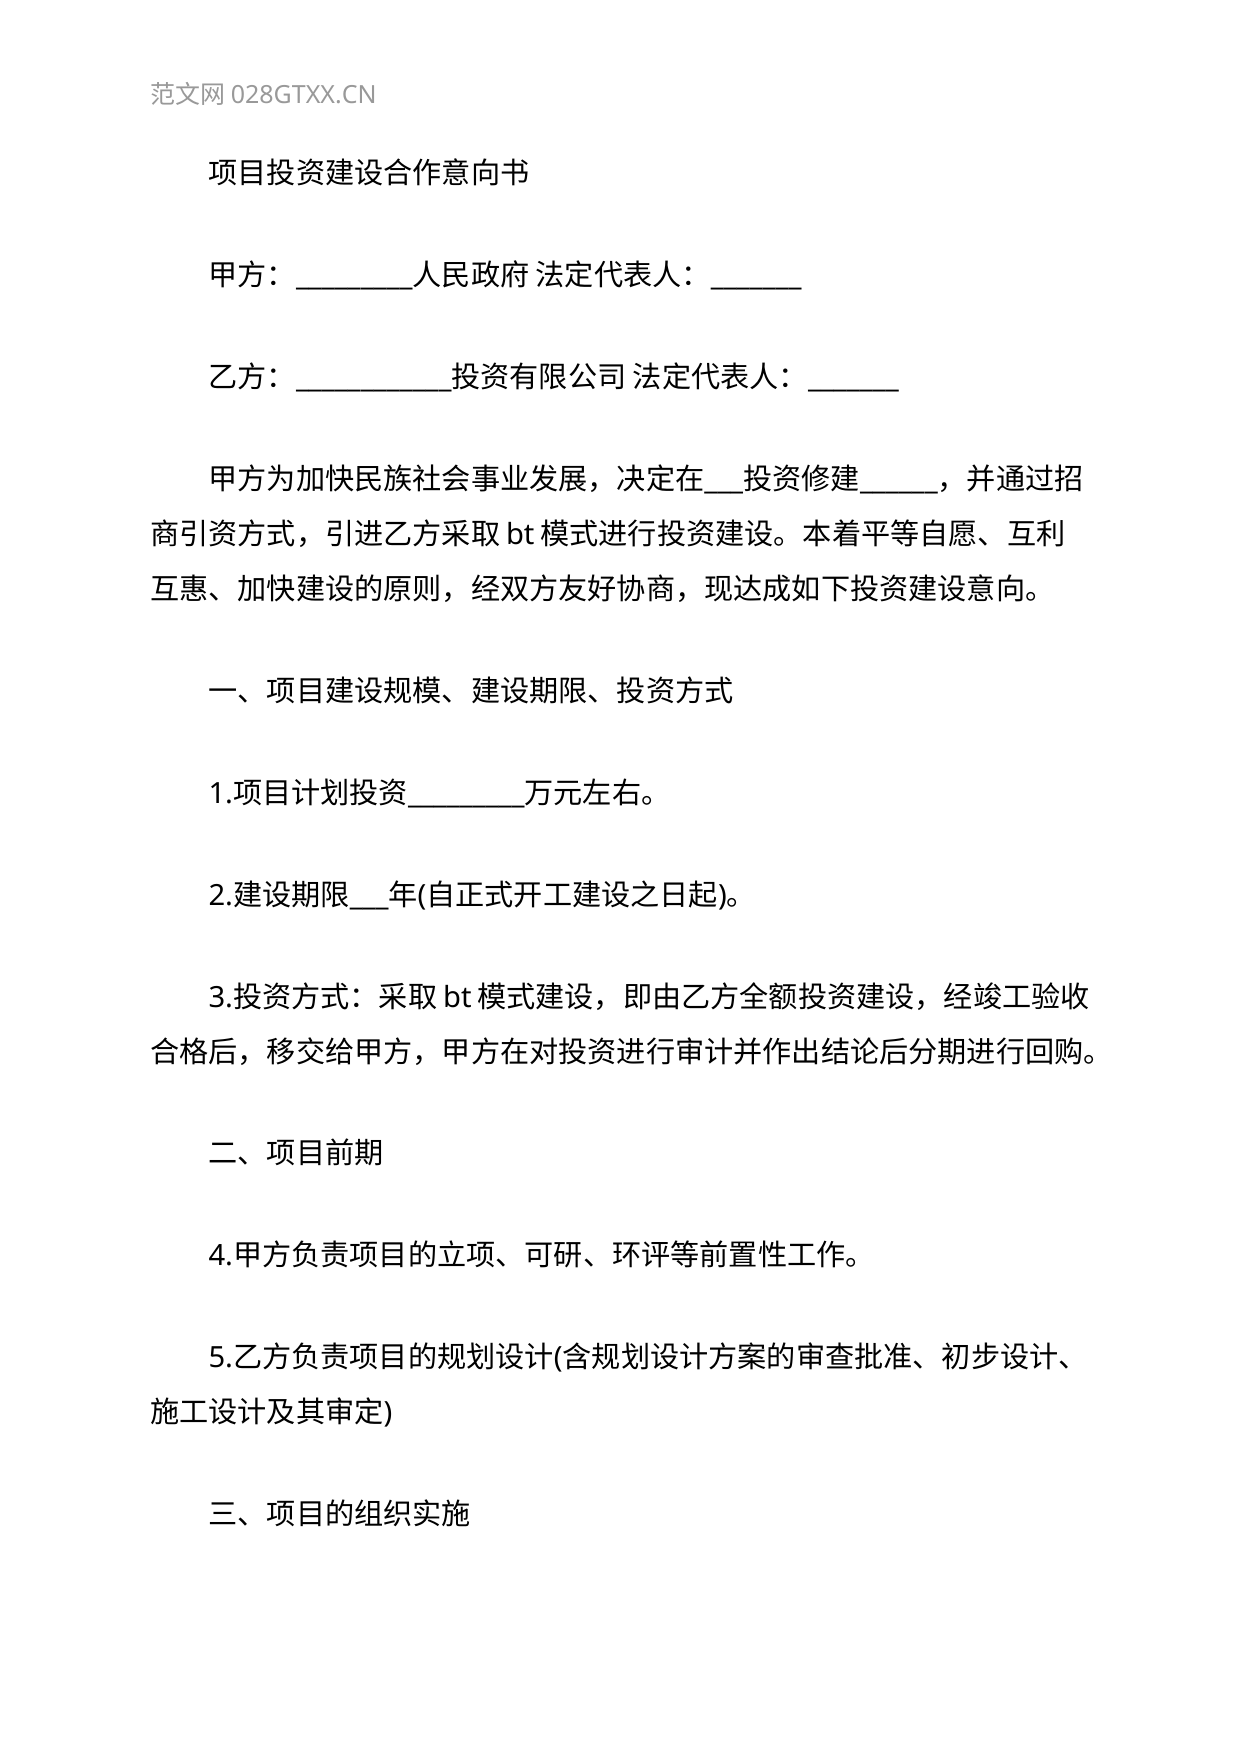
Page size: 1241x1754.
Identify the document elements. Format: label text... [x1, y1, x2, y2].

text 4.甲方负责项目的立项、可研、环评等前置性工作。 [150, 1232, 1090, 1274]
text 乙方：____________投资有限公司 法定代表人：_______ [150, 354, 1090, 396]
text 1.项目计划投资_________万元左右。 [150, 769, 1090, 812]
text 甲方：_________人民政府 法定代表人：_______ [150, 252, 1090, 294]
text 三、项目的组织实施 [150, 1491, 1090, 1533]
text 一、项目建设规模、建设期限、投资方式 [150, 667, 1090, 710]
text 二、项目前期 [150, 1130, 1090, 1172]
text 甲方为加快民族社会事业发展，决定在___投资修建______，并通过招商引资方式，引进乙方采取bt模式进行投资建设。本着平等自愿、互利互惠、加快建设的原则，经双方友好协商，现达成如下投资建设意向。 [150, 456, 1090, 608]
text 2.建设期限___年(自正式开工建设之日起)。 [150, 871, 1090, 914]
text 项目投资建设合作意向书 [150, 150, 1090, 192]
text 5.乙方负责项目的规划设计(含规划设计方案的审查批准、初步设计、施工设计及其审定) [150, 1334, 1090, 1431]
text 3.投资方式：采取bt模式建设，即由乙方全额投资建设，经竣工验收合格后，移交给甲方，甲方在对投资进行审计并作出结论后分期进行回购。 [150, 973, 1090, 1071]
